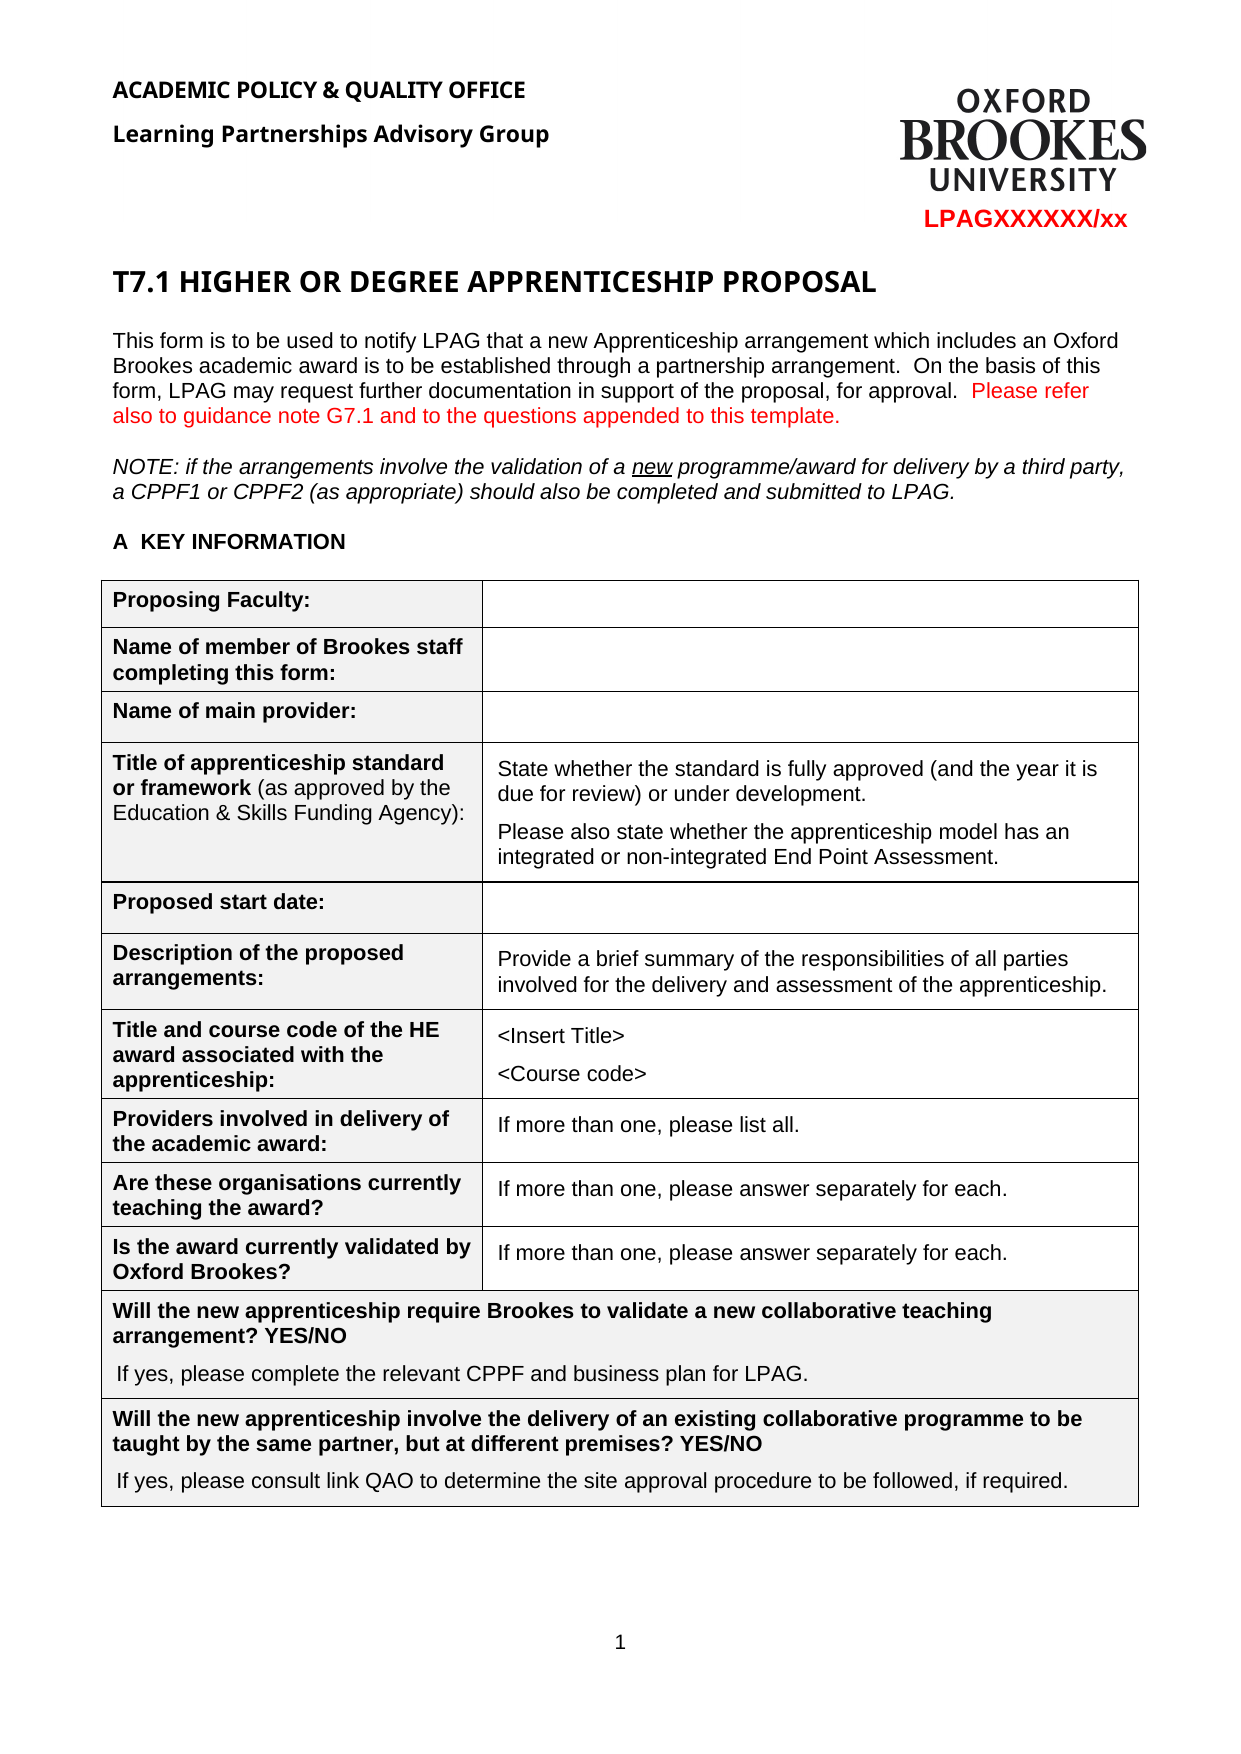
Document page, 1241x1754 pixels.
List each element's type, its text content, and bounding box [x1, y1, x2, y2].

table_cell Provide a brief summary of the responsibilities of all parties involved for the delivery and assessment of the apprenticeship. [483, 934, 1138, 1009]
table_cell Providers involved in delivery of the academic award: [102, 1099, 482, 1162]
text A KEY INFORMATION [112, 529, 1128, 554]
table_cell [483, 883, 1138, 933]
table_cell Name of member of Brookes staff completing this form: [102, 628, 482, 691]
table_cell [483, 628, 1138, 691]
table_cell Will the new apprenticeship require Brookes to validate a new collaborative teaching arrangement? YES/NO If yes, please complete the relevant CPPF and business plan for LPAG. [102, 1291, 1138, 1398]
table_cell Proposed start date: [102, 883, 482, 933]
table_cell <Insert Title> <Course code> [483, 1010, 1138, 1098]
table_cell [483, 692, 1138, 742]
table_header Proposing Faculty: [102, 581, 482, 627]
table_cell Will the new apprenticeship involve the delivery of an existing collaborative programme to be taught by the same partner, but at different premises? YES/NO If yes, please consult link QAO to determine the site approval procedure to be followed, if required. [102, 1399, 1138, 1506]
table_header [483, 581, 1138, 627]
text This form is to be used to notify LPAG that a new Apprenticeship arrangement which includes an Oxford Brookes academic award is to be established through a partnership arrangement. On the basis of this form, LPAG may request further documentation in support of the proposal, for approval. Please refer also to guidance note G7.1 and to the questions appended to this template. [112, 327, 1128, 428]
table_cell Is the award currently validated by Oxford Brookes? [102, 1227, 482, 1290]
table_cell If more than one, please answer separately for each. [483, 1163, 1138, 1226]
table_cell Title and course code of the HE award associated with the apprenticeship: [102, 1010, 482, 1098]
text NOTE: if the arrangements involve the validation of a new programme/award for delivery by a third party, a CPPF1 or CPPF2 (as appropriate) should also be completed and submitted to LPAG. [112, 453, 1128, 504]
table_cell Title of apprenticeship standard or framework (as approved by the Education & Skills Funding Agency): [102, 743, 482, 881]
table_cell Name of main provider: [102, 692, 482, 742]
table_cell If more than one, please list all. [483, 1099, 1138, 1162]
table_cell If more than one, please answer separately for each. [483, 1227, 1138, 1290]
table_cell Description of the proposed arrangements: [102, 934, 482, 1009]
picture [0, 0, 1235, 222]
text T7.1 HIGHER OR DEGREE APPRENTICESHIP PROPOSAL [112, 261, 1128, 301]
table_cell State whether the standard is fully approved (and the year it is due for review) or under development. Please also state whether the apprenticeship model has an integrated or non-integrated End Point Assessment. [483, 743, 1138, 881]
table_cell Are these organisations currently teaching the award? [102, 1163, 482, 1226]
text LPAGXXXXXX/xx [112, 204, 1128, 233]
